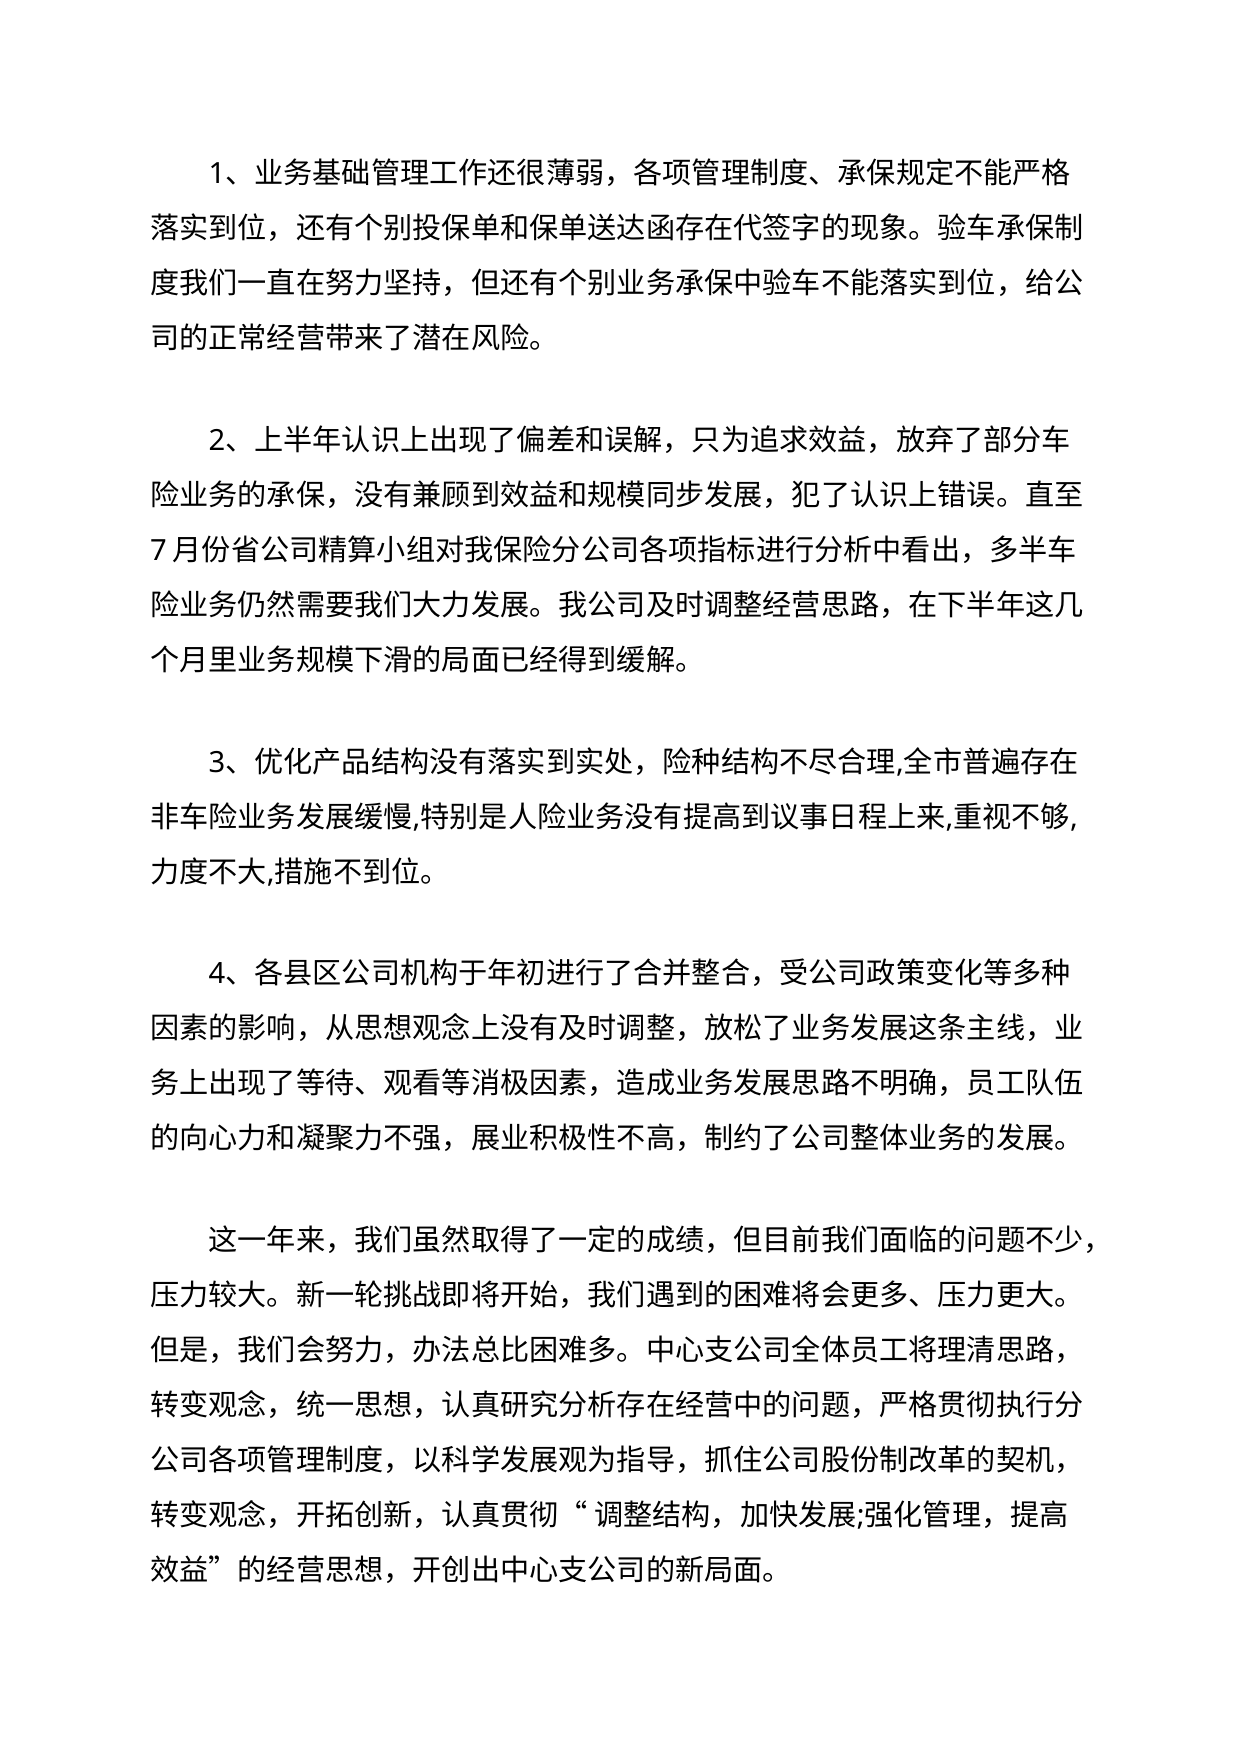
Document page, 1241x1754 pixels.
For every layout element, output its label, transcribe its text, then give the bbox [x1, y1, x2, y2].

text 1、业务基础管理工作还很薄弱，各项管理制度、承保规定不能严格落实到位，还有个别投保单和保单送达函存在代签字的现象。验车承保制度我们一直在努力坚持，但还有个别业务承保中验车不能落实到位，给公司的正常经营带来了潜在风险。 [150, 150, 1090, 357]
text 3、优化产品结构没有落实到实处，险种结构不尽合理,全市普遍存在非车险业务发展缓慢,特别是人险业务没有提高到议事日程上来,重视不够,力度不大,措施不到位。 [150, 738, 1090, 891]
text 4、各县区公司机构于年初进行了合并整合，受公司政策变化等多种因素的影响，从思想观念上没有及时调整，放松了业务发展这条主线，业务上出现了等待、观看等消极因素，造成业务发展思路不明确，员工队伍的向心力和凝聚力不强，展业积极性不高，制约了公司整体业务的发展。 [150, 950, 1090, 1157]
text 2、上半年认识上出现了偏差和误解，只为追求效益，放弃了部分车险业务的承保，没有兼顾到效益和规模同步发展，犯了认识上错误。直至7月份省公司精算小组对我保险分公司各项指标进行分析中看出，多半车险业务仍然需要我们大力发展。我公司及时调整经营思路，在下半年这几个月里业务规模下滑的局面已经得到缓解。 [150, 417, 1090, 679]
text 这一年来，我们虽然取得了一定的成绩，但目前我们面临的问题不少，压力较大。新一轮挑战即将开始，我们遇到的困难将会更多、压力更大。但是，我们会努力，办法总比困难多。中心支公司全体员工将理清思路，转变观念，统一思想，认真研究分析存在经营中的问题，严格贯彻执行分公司各项管理制度，以科学发展观为指导，抓住公司股份制改革的契机，转变观念，开拓创新，认真贯彻“ 调整结构，加快发展;强化管理，提高效益”的经营思想，开创出中心支公司的新局面。 [150, 1217, 1090, 1588]
